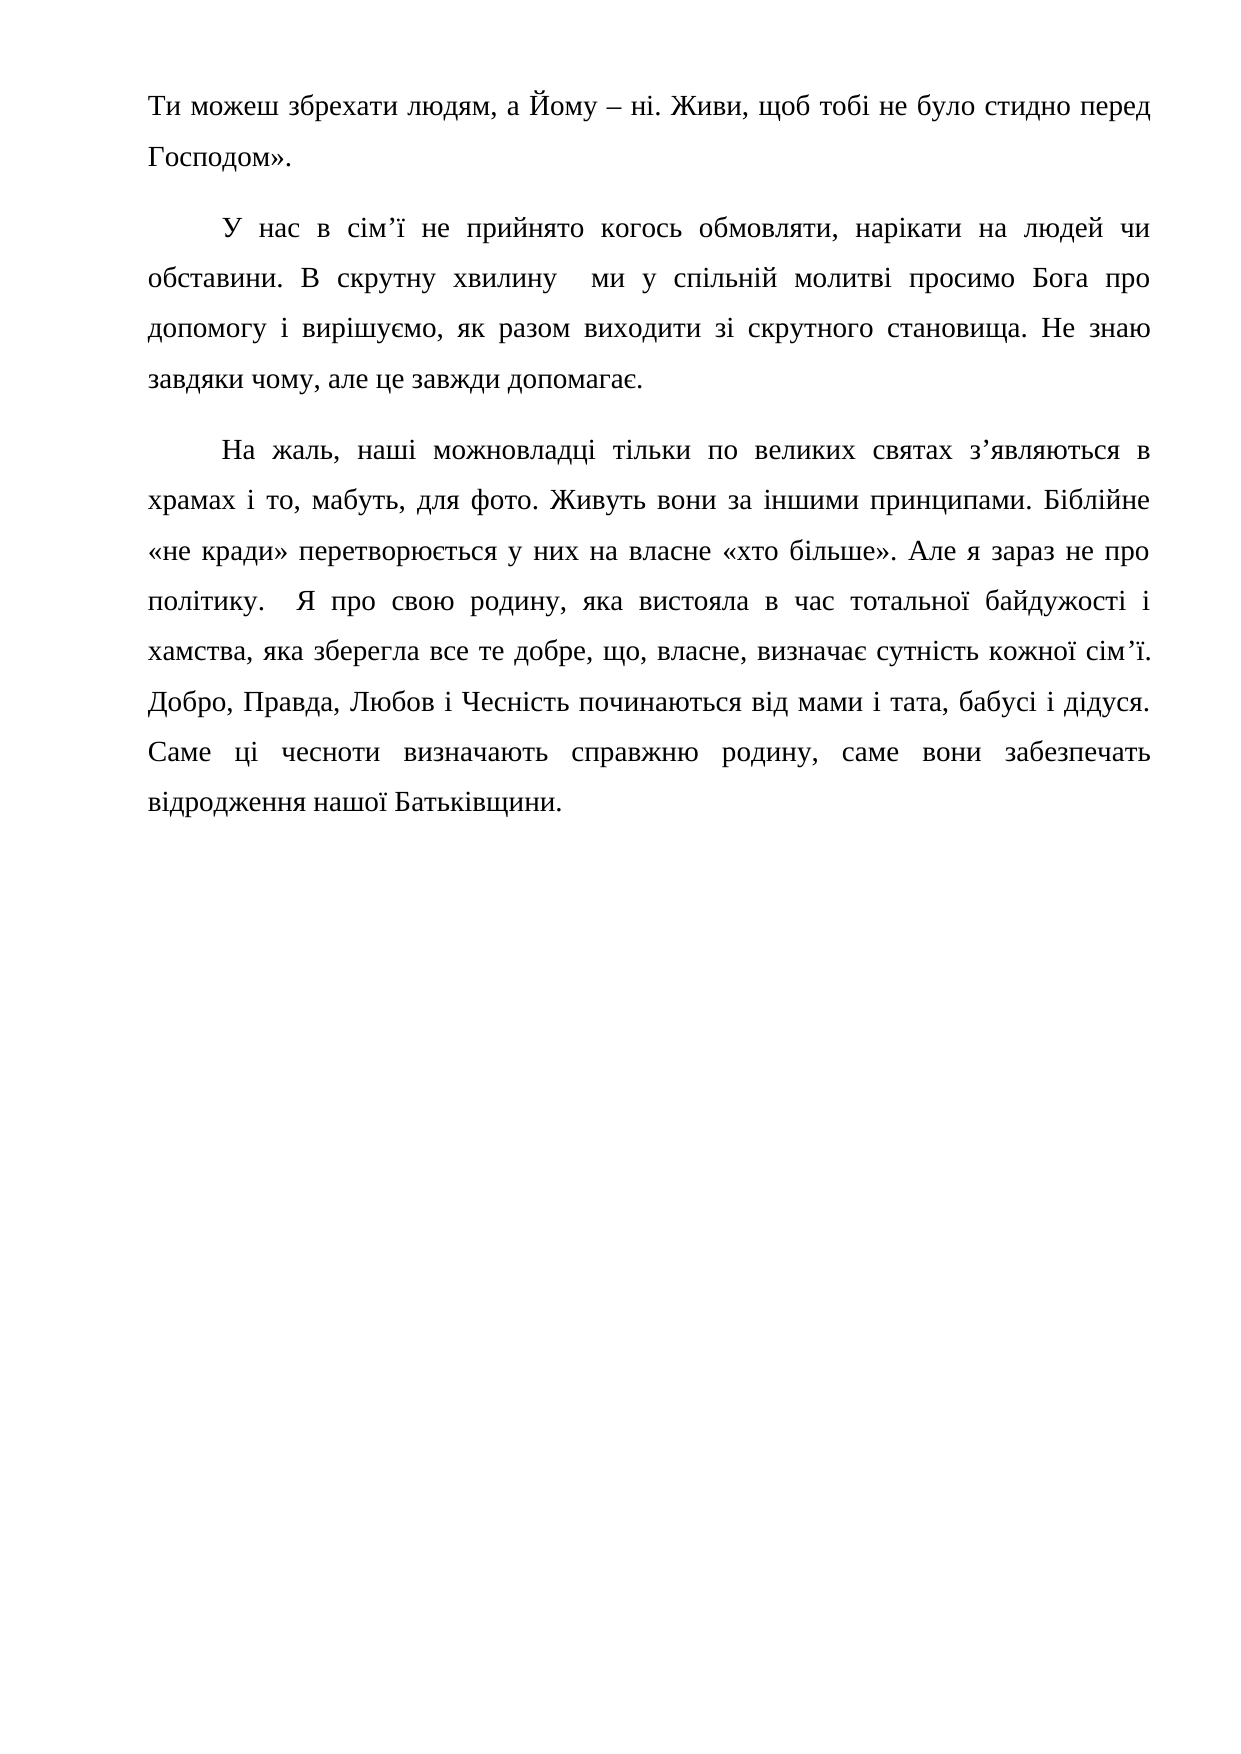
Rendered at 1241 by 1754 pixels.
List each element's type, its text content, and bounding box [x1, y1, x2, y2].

text На жаль, наші можновладці тільки по великих святах з’являються в храмах і то, мабуть, для фото. Живуть вони за іншими принципами. Біблійне «не кради» перетворюється у них на власне «хто більше». Але я зараз не про політику. Я про свою родину, яка вистояла в час тотальної байдужості і хамства, яка зберегла все те добре, що, власне, визначає сутність кожної сім’ї. Добро, Правда, Любов і Чесність починаються від мами і тата, бабусі і дідуся. Саме ці чесноти визначають справжню родину, саме вони забезпечать відродження нашої Батьківщини. [148, 432, 1152, 818]
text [148, 88, 1152, 172]
text У нас в сім’ї не прийнято когось обмовляти, нарікати на людей чи обставини. В скрутну хвилину ми у спільній молитві просимо Бога про допомогу і вирішуємо, як разом виходити зі скрутного становища. Не знаю завдяки чому, але це завжди допомагає. [148, 210, 1152, 394]
